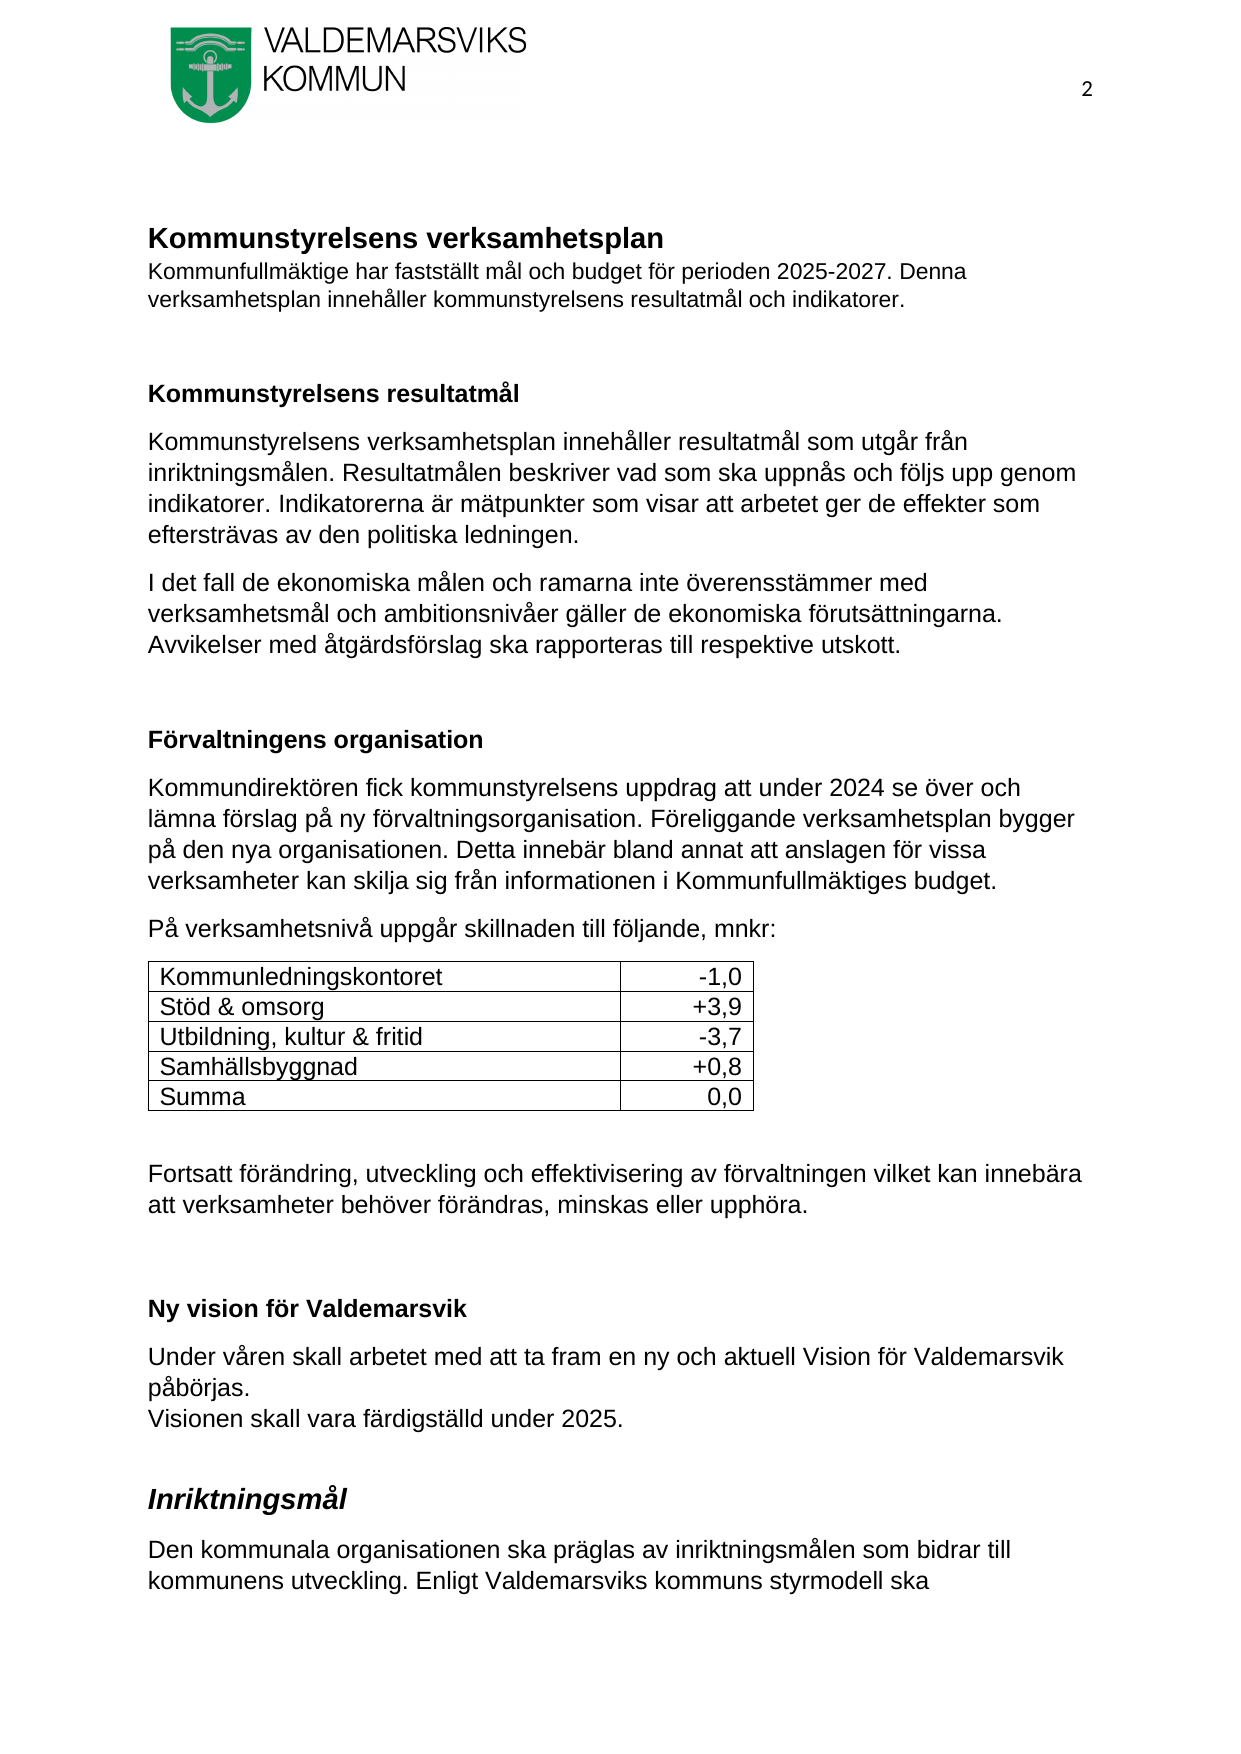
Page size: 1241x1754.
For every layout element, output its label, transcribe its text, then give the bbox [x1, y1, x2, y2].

text Kommundirektören fick kommunstyrelsens uppdrag att under 2024 se över och lämna förslag på ny förvaltningsorganisation. Föreliggande verksamhetsplan bygger på den nya organisationen. Detta innebär bland annat att anslagen för vissa verksamheter kan skilja sig från informationen i Kommunfullmäktiges budget. [148, 773, 1093, 894]
text Ny vision för Valdemarsvik [148, 1294, 1093, 1323]
table_cell Utbildning, kultur & fritid [149, 1022, 620, 1051]
text På verksamhetsnivå uppgår skillnaden till följande, mnkr: [148, 913, 1093, 942]
table_cell Stöd & omsorg [149, 992, 620, 1021]
table_cell -3,7 [621, 1022, 753, 1051]
table_header -1,0 [621, 962, 753, 991]
text Fortsatt förändring, utveckling och effektivisering av förvaltningen vilket kan innebära att verksamheter behöver förändras, minskas eller upphöra. [148, 1159, 1093, 1219]
text Kommunstyrelsens resultatmål [148, 379, 1093, 408]
text Kommunstyrelsens verksamhetsplan [148, 222, 1093, 255]
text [148, 1535, 1093, 1594]
table_cell +3,9 [621, 992, 753, 1021]
table_cell Summa [149, 1081, 620, 1110]
table_cell 0,0 [621, 1081, 753, 1110]
text Visionen skall vara färdigställd under 2025. [148, 1404, 1093, 1433]
text I det fall de ekonomiska målen och ramarna inte överensstämmer med verksamhetsmål och ambitionsnivåer gäller de ekonomiska förutsättningarna. Avvikelser med åtgärdsförslag ska rapporteras till respektive utskott. [148, 567, 1093, 658]
table_cell +0,8 [621, 1052, 753, 1080]
text Kommunstyrelsens verksamhetsplan innehåller resultatmål som utgår från inriktningsmålen. Resultatmålen beskriver vad som ska uppnås och följs upp genom indikatorer. Indikatorerna är mätpunkter som visar att arbetet ger de effekter som eftersträvas av den politiska ledningen. [148, 427, 1093, 548]
picture [170, 27, 526, 123]
table_header Kommunledningskontoret [149, 962, 620, 991]
text Kommunfullmäktige har fastställt mål och budget för perioden 2025-2027. Denna verksamhetsplan innehåller kommunstyrelsens resultatmål och indikatorer. [148, 258, 1093, 312]
text Under våren skall arbetet med att ta fram en ny och aktuell Vision för Valdemarsvik påbörjas. [148, 1342, 1093, 1402]
table_cell Samhällsbyggnad [149, 1052, 620, 1080]
text Inriktningsmål [148, 1482, 1093, 1515]
text Förvaltningens organisation [148, 725, 1093, 754]
